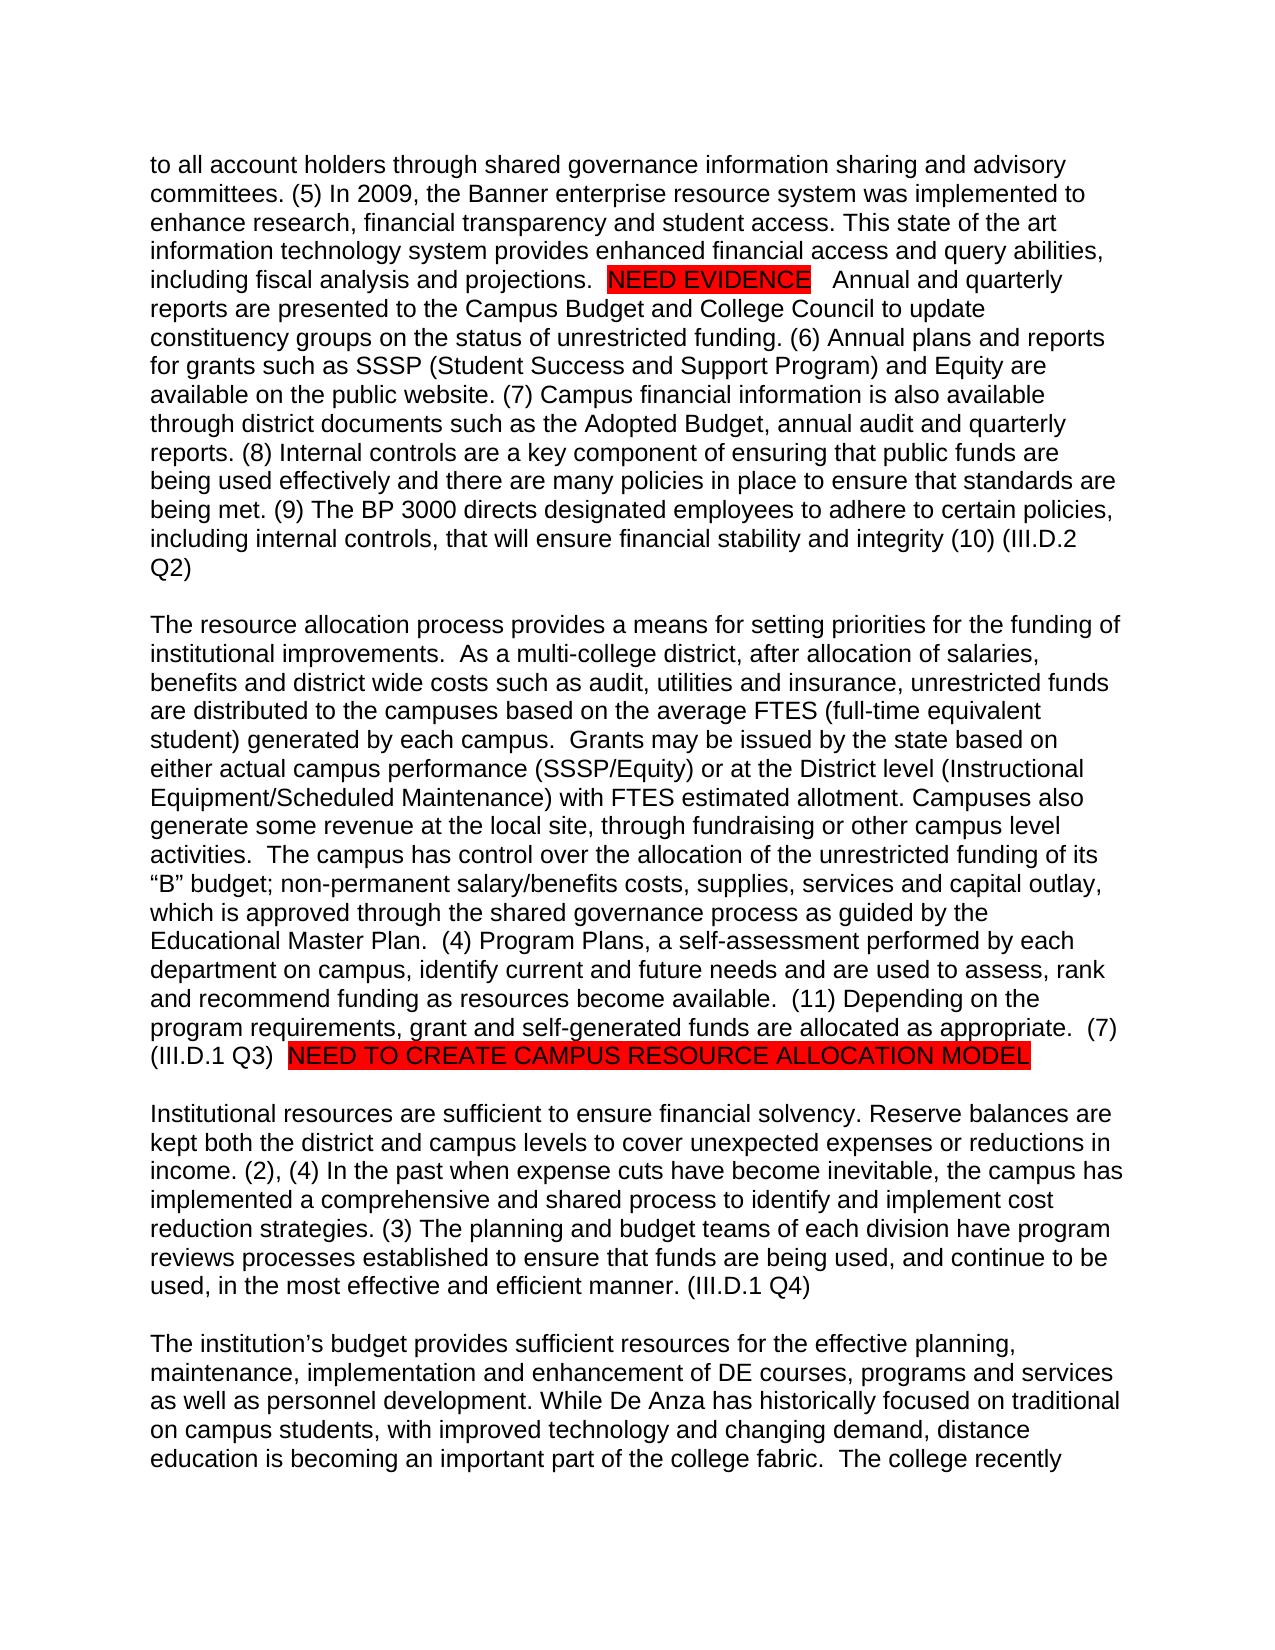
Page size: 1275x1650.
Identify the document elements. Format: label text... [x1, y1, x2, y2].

text Institutional resources are sufficient to ensure financial solvency. Reserve balances are kept both the district and campus levels to cover unexpected expenses or reductions in income. (2), (4) In the past when expense cuts have become inevitable, the campus has implemented a comprehensive and shared process to identify and implement cost reduction strategies. (3) The planning and budget teams of each division have program reviews processes established to ensure that funds are being used, and continue to be used, in the most effective and efficient manner. (III.D.1 Q4) [150, 1099, 1125, 1300]
text The resource allocation process provides a means for setting priorities for the funding of institutional improvements. As a multi-college district, after allocation of salaries, benefits and district wide costs such as audit, utilities and insurance, unrestricted funds are distributed to the campuses based on the average FTES (full-time equivalent student) generated by each campus. Grants may be issued by the state based on either actual campus performance (SSSP/Equity) or at the District level (Instructional Equipment/Scheduled Maintenance) with FTES estimated allotment. Campuses also generate some revenue at the local site, through fundraising or other campus level activities. The campus has control over the allocation of the unrestricted funding of its “B” budget; non-permanent salary/benefits costs, supplies, services and capital outlay, which is approved through the shared governance process as guided by the Educational Master Plan. (4) Program Plans, a self-assessment performed by each department on campus, identify current and future needs and are used to assess, rank and recommend funding as resources become available. (11) Depending on the program requirements, grant and self-generated funds are allocated as appropriate. (7) (III.D.1 Q3) NEED TO CREATE CAMPUS RESOURCE ALLOCATION MODEL [150, 610, 1125, 1070]
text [150, 1329, 1125, 1472]
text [150, 150, 1125, 581]
